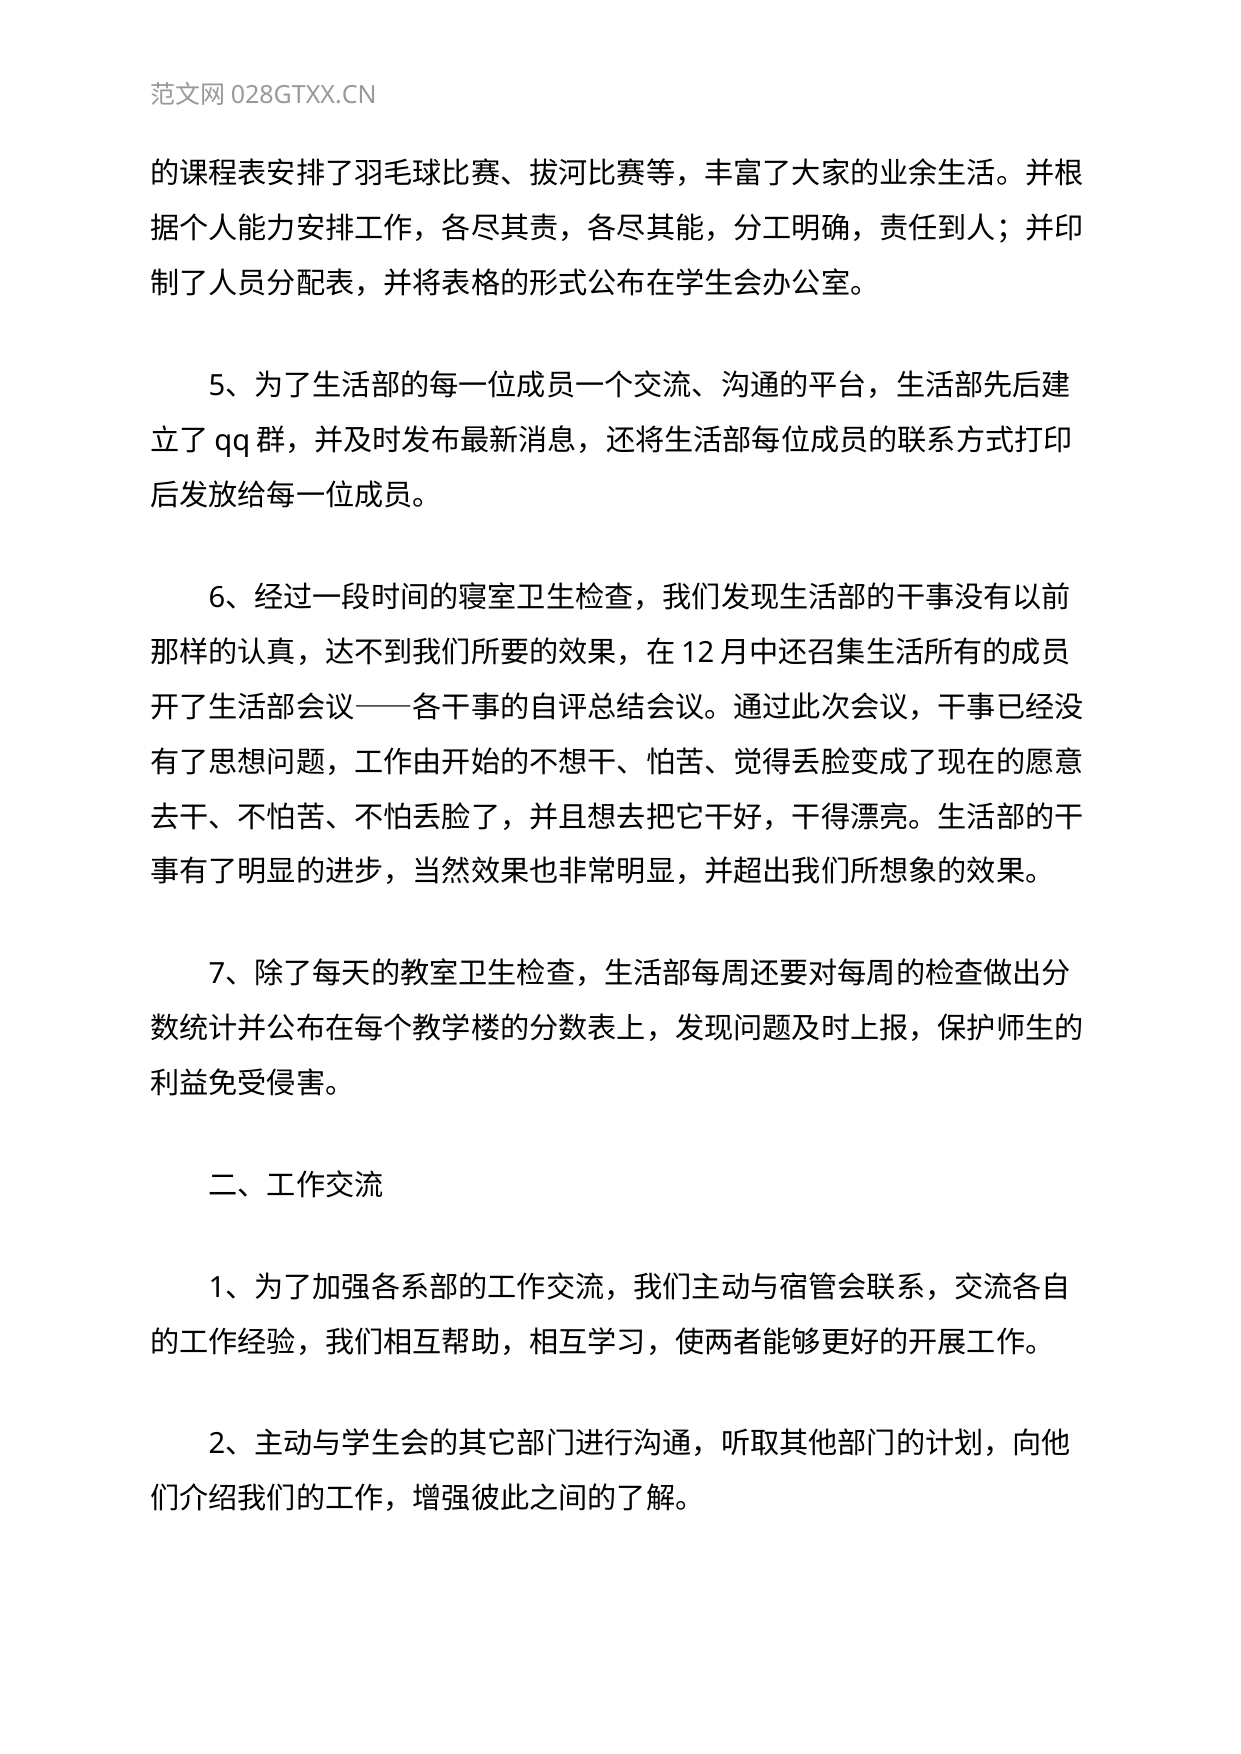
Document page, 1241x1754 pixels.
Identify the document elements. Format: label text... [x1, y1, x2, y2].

text 7、除了每天的教室卫生检查，生活部每周还要对每周的检查做出分数统计并公布在每个教学楼的分数表上，发现问题及时上报，保护师生的利益免受侵害。 [150, 950, 1090, 1102]
text 2、主动与学生会的其它部门进行沟通，听取其他部门的计划，向他们介绍我们的工作，增强彼此之间的了解。 [150, 1420, 1090, 1517]
text 5、为了生活部的每一位成员一个交流、沟通的平台，生活部先后建立了qq群，并及时发布最新消息，还将生活部每位成员的联系方式打印后发放给每一位成员。 [150, 362, 1090, 514]
text 二、工作交流 [150, 1161, 1090, 1204]
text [150, 150, 1090, 302]
text 1、为了加强各系部的工作交流，我们主动与宿管会联系，交流各自的工作经验，我们相互帮助，相互学习，使两者能够更好的开展工作。 [150, 1263, 1090, 1361]
text 6、经过一段时间的寝室卫生检查，我们发现生活部的干事没有以前那样的认真，达不到我们所要的效果，在12月中还召集生活所有的成员开了生活部会议——各干事的自评总结会议。通过此次会议，干事已经没有了思想问题，工作由开始的不想干、怕苦、觉得丢脸变成了现在的愿意去干、不怕苦、不怕丢脸了，并且想去把它干好，干得漂亮。生活部的干事有了明显的进步，当然效果也非常明显，并超出我们所想象的效果。 [150, 573, 1090, 890]
